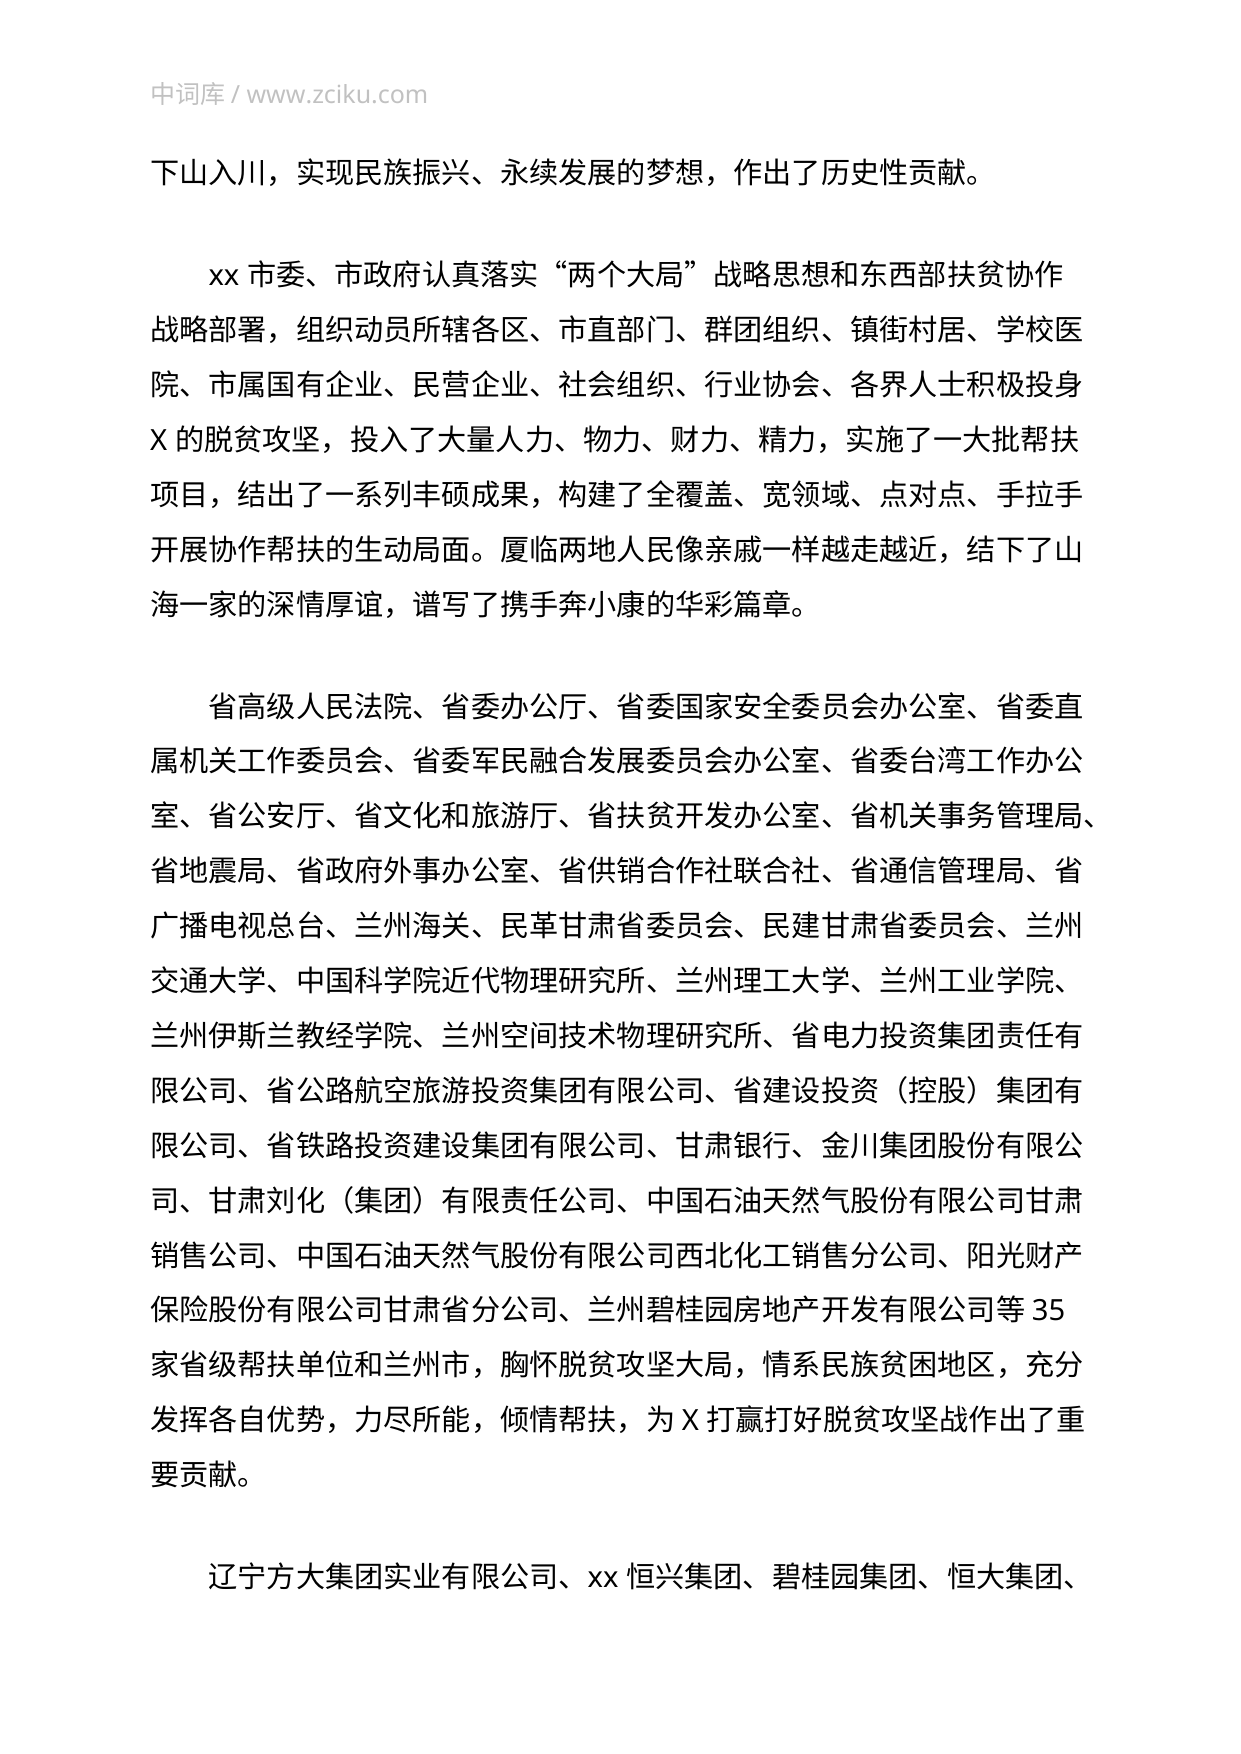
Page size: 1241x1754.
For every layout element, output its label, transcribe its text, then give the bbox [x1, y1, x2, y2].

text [150, 150, 1090, 192]
text xx 市委、市政府认真落实“两个大局”战略思想和东西部扶贫协作战略部署，组织动员所辖各区、市直部门、群团组织、镇街村居、学校医院、市属国有企业、民营企业、社会组织、行业协会、各界人士积极投身 X 的脱贫攻坚，投入了大量人力、物力、财力、精力，实施了一大批帮扶项目，结出了一系列丰硕成果，构建了全覆盖、宽领域、点对点、手拉手开展协作帮扶的生动局面。厦临两地人民像亲戚一样越走越近，结下了山海一家的深情厚谊，谱写了携手奔小康的华彩篇章。 [150, 252, 1090, 624]
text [150, 1554, 1090, 1596]
text 省高级人民法院、省委办公厅、省委国家安全委员会办公室、省委直属机关工作委员会、省委军民融合发展委员会办公室、省委台湾工作办公室、省公安厅、省文化和旅游厅、省扶贫开发办公室、省机关事务管理局、省地震局、省政府外事办公室、省供销合作社联合社、省通信管理局、省广播电视总台、兰州海关、民革甘肃省委员会、民建甘肃省委员会、兰州交通大学、中国科学院近代物理研究所、兰州理工大学、兰州工业学院、兰州伊斯兰教经学院、兰州空间技术物理研究所、省电力投资集团责任有限公司、省公路航空旅游投资集团有限公司、省建设投资（控股）集团有限公司、省铁路投资建设集团有限公司、甘肃银行、金川集团股份有限公司、甘肃刘化（集团）有限责任公司、中国石油天然气股份有限公司甘肃销售公司、中国石油天然气股份有限公司西北化工销售分公司、阳光财产保险股份有限公司甘肃省分公司、兰州碧桂园房地产开发有限公司等 35 家省级帮扶单位和兰州市，胸怀脱贫攻坚大局，情系民族贫困地区，充分发挥各自优势，力尽所能，倾情帮扶，为 X 打赢打好脱贫攻坚战作出了重要贡献。 [150, 683, 1090, 1494]
